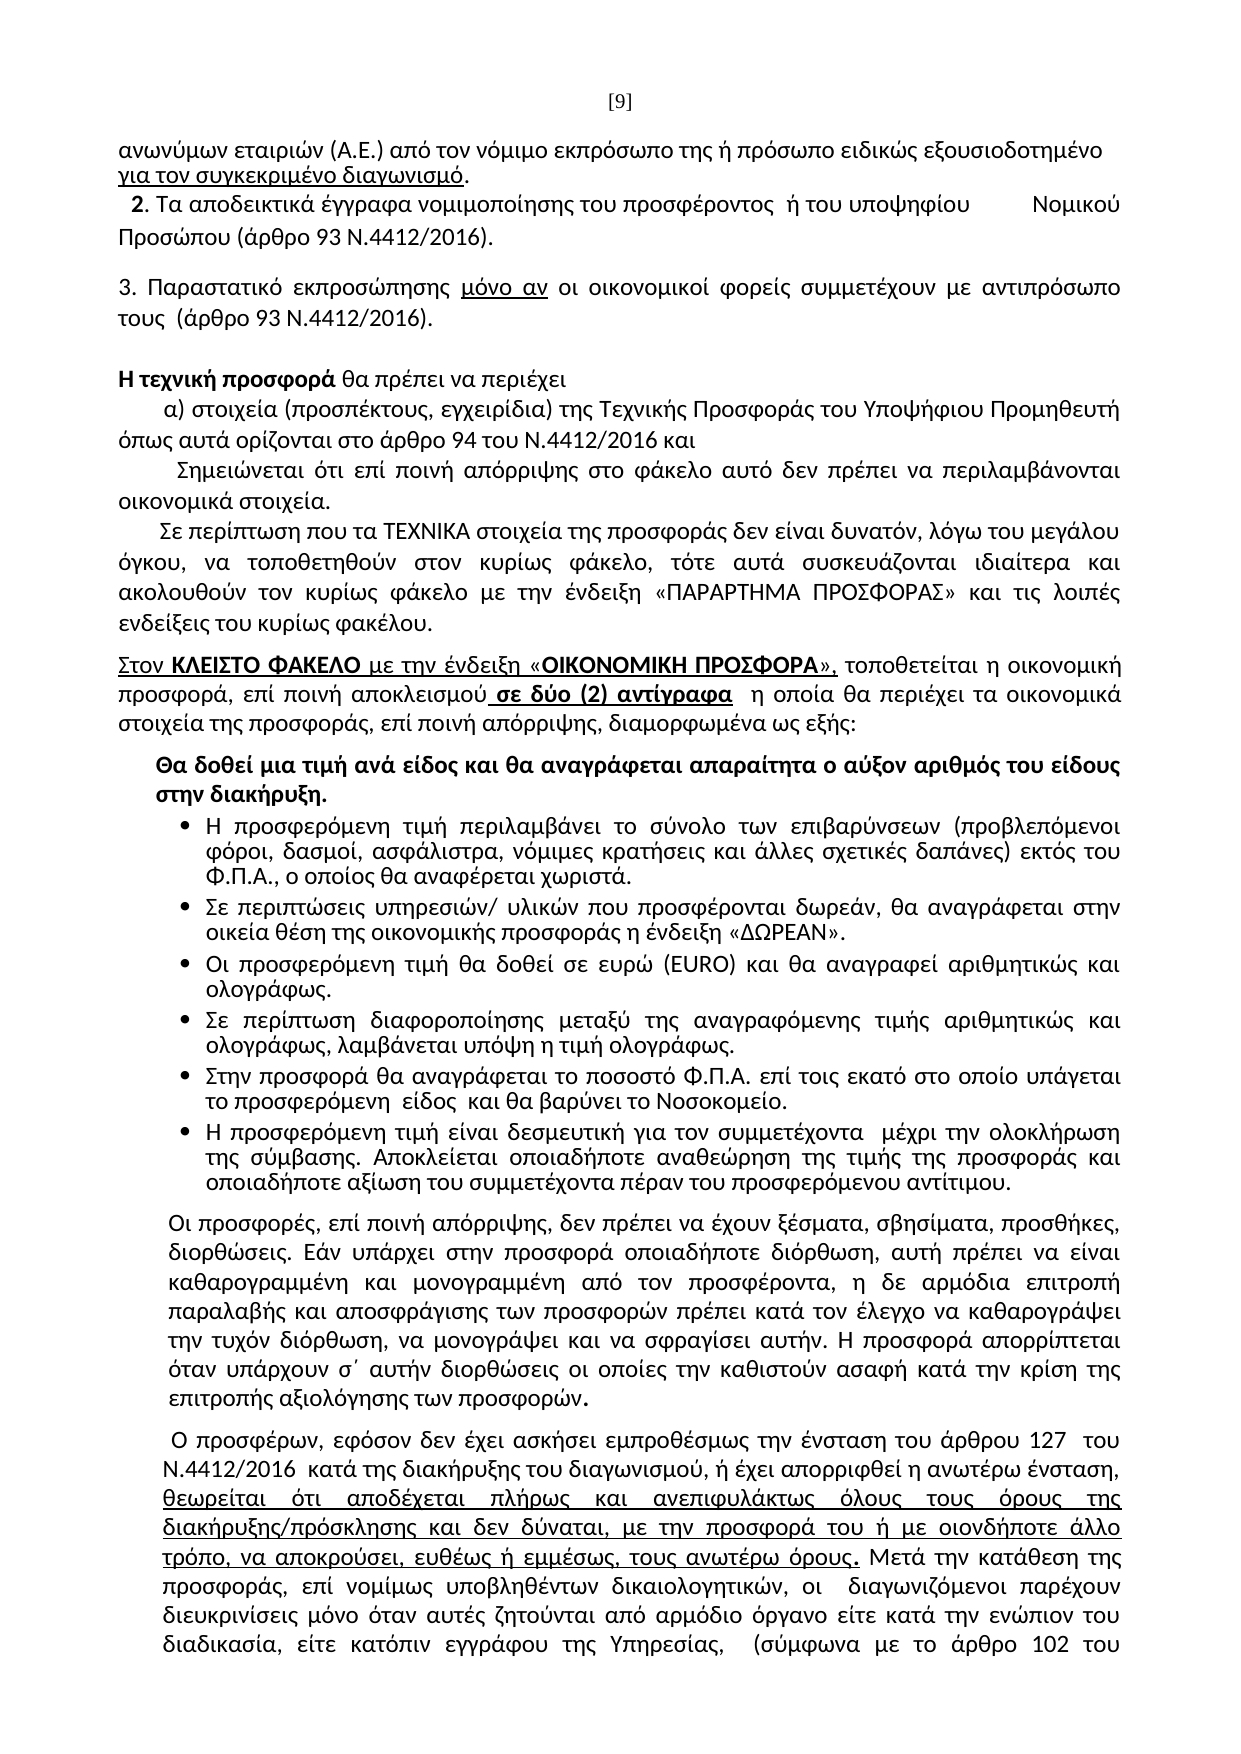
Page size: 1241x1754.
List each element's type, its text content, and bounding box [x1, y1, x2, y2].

list Η προσφερόμενη τιμή είναι δεσμευτική για τον συμμετέχοντα μέχρι την ολοκλήρωση της σύμβασης. Αποκλείεται οποιαδήποτε αναθεώρηση της τιμής της προσφοράς και οποιαδήποτε αξίωση του συμμετέχοντα πέραν του προσφερόμενου αντίτιμου. [181, 1121, 1122, 1196]
text Οι προσφορές, επί ποινή απόρριψης, δεν πρέπει να έχουν ξέσματα, σβησίματα, προσθήκες, διορθώσεις. Εάν υπάρχει στην προσφορά οποιαδήποτε διόρθωση, αυτή πρέπει να είναι καθαρογραμμένη και μονογραμμένη από τον προσφέροντα, η δε αρμόδια επιτροπή παραλαβής και αποσφράγισης των προσφορών πρέπει κατά τον έλεγχο να καθαρογράψει την τυχόν διόρθωση, να μονογράψει και να σφραγίσει αυτήν. Η προσφορά απορρίπτεται όταν υπάρχουν σ΄ αυτήν διορθώσεις οι οποίες την καθιστούν ασαφή κατά την κρίση της επιτροπής αξιολόγησης των προσφορών. [168, 1208, 1122, 1412]
text 2. Τα αποδεικτικά έγγραφα νομιμοποίησης του προσφέροντος ή του υποψηφίου Νομικού Προσώπου (άρθρο 93 Ν.4412/2016). [118, 189, 1122, 252]
list Σε περιπτώσεις υπηρεσιών/ υλικών που προσφέρονται δωρεάν, θα αναγράφεται στην οικεία θέση της οικονομικής προσφοράς η ένδειξη «ΔΩΡΕΑΝ». [181, 896, 1122, 946]
text α) στοιχεία (προσπέκτους, εγχειρίδια) της Τεχνικής Προσφοράς του Υποψήφιου Προμηθευτή όπως αυτά ορίζονται στο άρθρο 94 του Ν.4412/2016 και [118, 393, 1122, 454]
list Η προσφερόμενη τιμή περιλαμβάνει το σύνολο των επιβαρύνσεων (προβλεπόμενοι φόροι, δασμοί, ασφάλιστρα, νόμιμες κρατήσεις και άλλες σχετικές δαπάνες) εκτός του Φ.Π.Α., ο οποίος θα αναφέρεται χωριστά. [181, 814, 1122, 889]
text Σε περίπτωση που τα ΤΕΧΝΙΚΑ στοιχεία της προσφοράς δεν είναι δυνατόν, λόγω του μεγάλου όγκου, να τοποθετηθούν στον κυρίως φάκελο, τότε αυτά συσκευάζονται ιδιαίτερα και ακολουθούν τον κυρίως φάκελο με την ένδειξη «ΠΑΡΑΡΤΗΜΑ ΠΡΟΣΦΟΡΑΣ» και τις λοιπές ενδείξεις του κυρίως φακέλου. [118, 515, 1122, 637]
list Σε περίπτωση διαφοροποίησης μεταξύ της αναγραφόμενης τιμής αριθμητικώς και ολογράφως, λαμβάνεται υπόψη η τιμή ολογράφως. [181, 1008, 1122, 1058]
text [162, 1539, 1122, 1658]
list Οι προσφερόμενη τιμή θα δοθεί σε ευρώ (EURO) και θα αναγραφεί αριθμητικώς και ολογράφως. [181, 952, 1122, 1002]
text Στον ΚΛΕΙΣΤΟ ΦΑΚΕΛΟ με την ένδειξη «ΟΙΚΟΝΟΜΙΚΗ ΠΡΟΣΦΟΡΑ», τοποθετείται η οικονομική προσφορά, επί ποινή αποκλεισμού σε δύο (2) αντίγραφα η οποία θα περιέχει τα οικονομικά στοιχεία της προσφοράς, επί ποινή απόρριψης, διαμορφωμένα ως εξής: [118, 650, 1122, 737]
text Θα δοθεί μια τιμή ανά είδος και θα αναγράφεται απαραίτητα ο αύξον αριθμός του είδους στην διακήρυξη. [156, 750, 1122, 808]
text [118, 139, 1122, 189]
text 3. Παραστατικό εκπροσώπησης μόνο αν οι οικονομικοί φορείς συμμετέχουν με αντιπρόσωπο τους (άρθρο 93 Ν.4412/2016). [118, 271, 1122, 332]
list Στην προσφορά θα αναγράφεται το ποσοστό Φ.Π.Α. επί τοις εκατό στο οποίο υπάγεται το προσφερόμενη είδος και θα βαρύνει το Νοσοκομείο. [181, 1064, 1122, 1114]
text Η τεχνική προσφορά θα πρέπει να περιέχει [118, 363, 1122, 393]
text Σημειώνεται ότι επί ποινή απόρριψης στο φάκελο αυτό δεν πρέπει να περιλαμβάνονται οικονομικά στοιχεία. [118, 454, 1122, 515]
